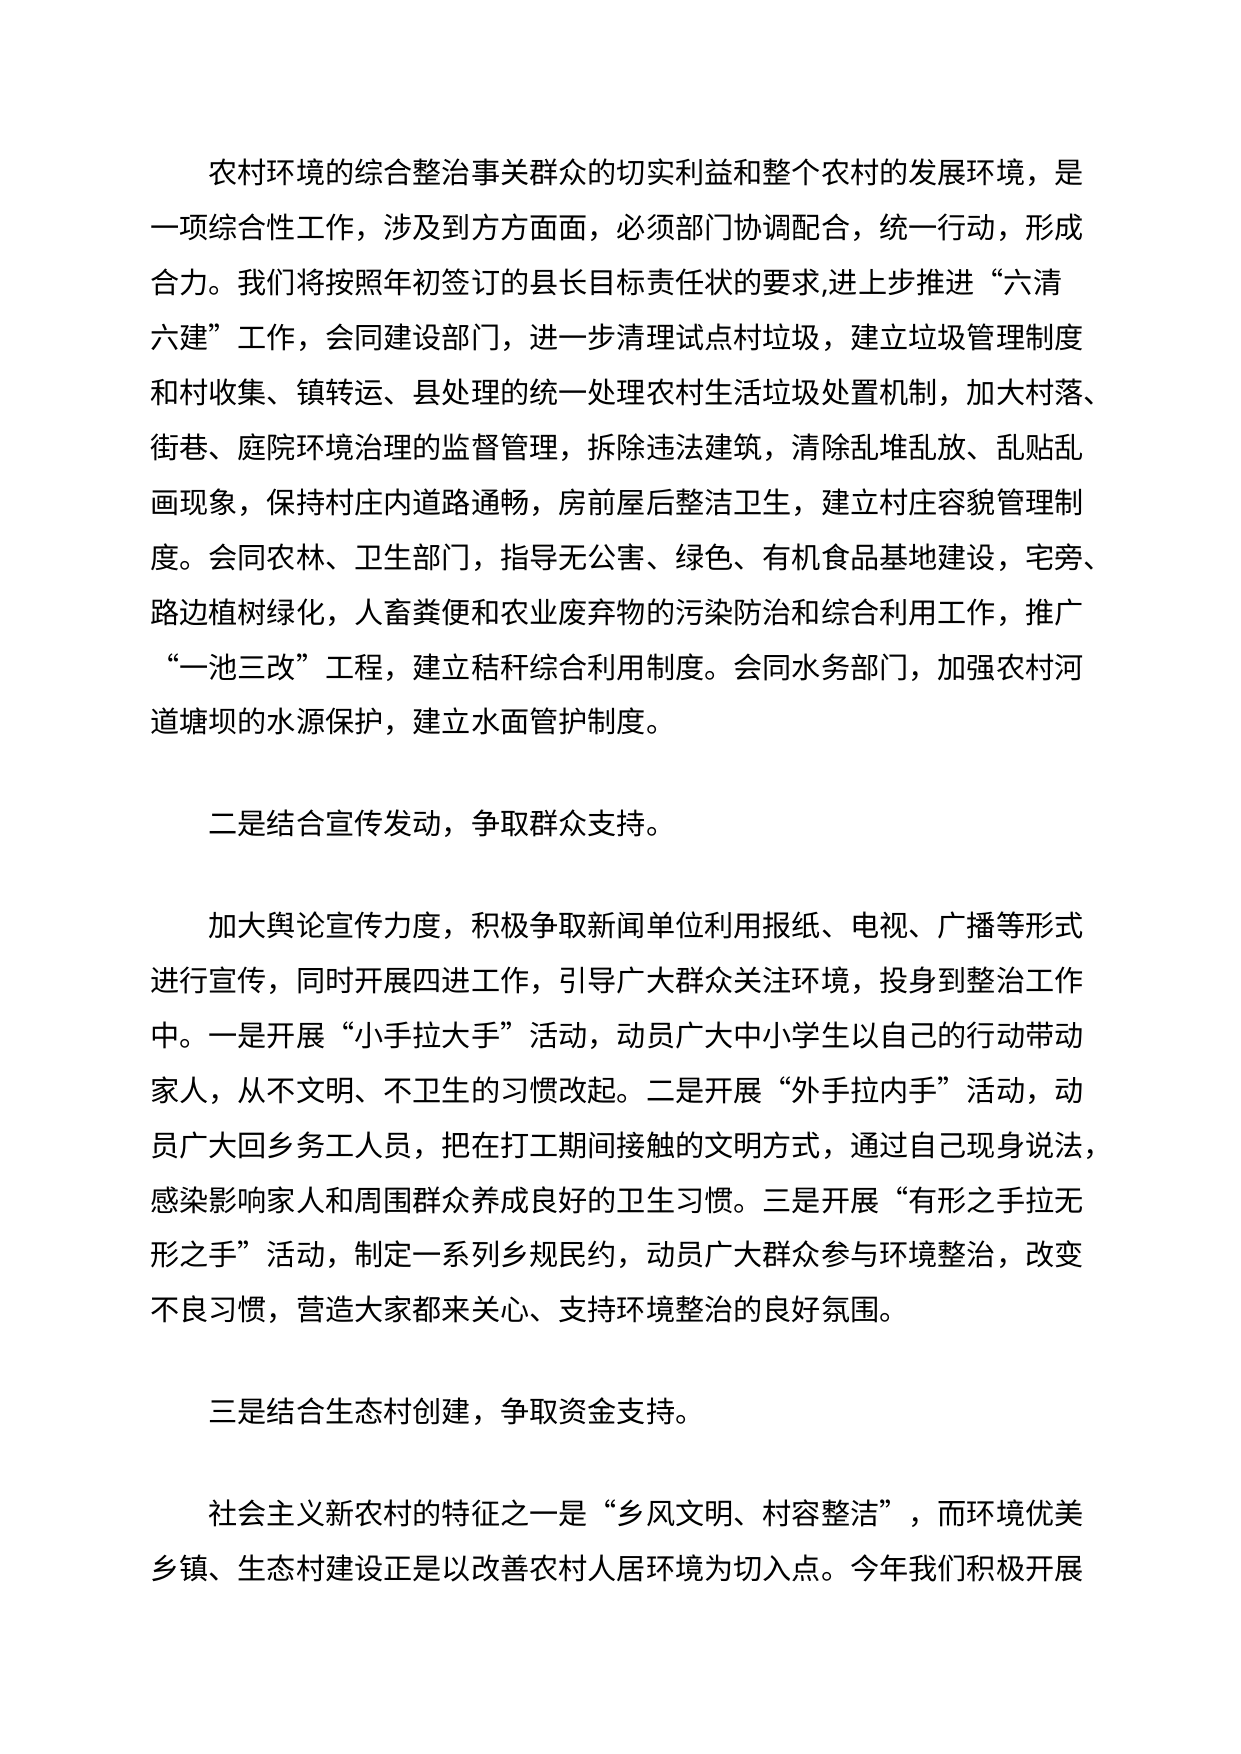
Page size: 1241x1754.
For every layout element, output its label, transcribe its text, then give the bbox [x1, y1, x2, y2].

text 加大舆论宣传力度，积极争取新闻单位利用报纸、电视、广播等形式进行宣传，同时开展四进工作，引导广大群众关注环境，投身到整治工作中。一是开展“小手拉大手”活动，动员广大中小学生以自己的行动带动家人，从不文明、不卫生的习惯改起。二是开展“外手拉内手”活动，动员广大回乡务工人员，把在打工期间接触的文明方式，通过自己现身说法，感染影响家人和周围群众养成良好的卫生习惯。三是开展“有形之手拉无形之手”活动，制定一系列乡规民约，动员广大群众参与环境整治，改变不良习惯，营造大家都来关心、支持环境整治的良好氛围。 [150, 903, 1090, 1329]
text 二是结合宣传发动，争取群众支持。 [150, 801, 1090, 843]
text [150, 1490, 1090, 1588]
text 三是结合生态村创建，争取资金支持。 [150, 1389, 1090, 1431]
text 农村环境的综合整治事关群众的切实利益和整个农村的发展环境，是一项综合性工作，涉及到方方面面，必须部门协调配合，统一行动，形成合力。我们将按照年初签订的县长目标责任状的要求,进上步推进“六清六建”工作，会同建设部门，进一步清理试点村垃圾，建立垃圾管理制度和村收集、镇转运、县处理的统一处理农村生活垃圾处置机制，加大村落、街巷、庭院环境治理的监督管理，拆除违法建筑，清除乱堆乱放、乱贴乱画现象，保持村庄内道路通畅，房前屋后整洁卫生，建立村庄容貌管理制度。会同农林、卫生部门，指导无公害、绿色、有机食品基地建设，宅旁、路边植树绿化，人畜粪便和农业废弃物的污染防治和综合利用工作，推广“一池三改”工程，建立秸秆综合利用制度。会同水务部门，加强农村河道塘坝的水源保护，建立水面管护制度。 [150, 150, 1090, 741]
